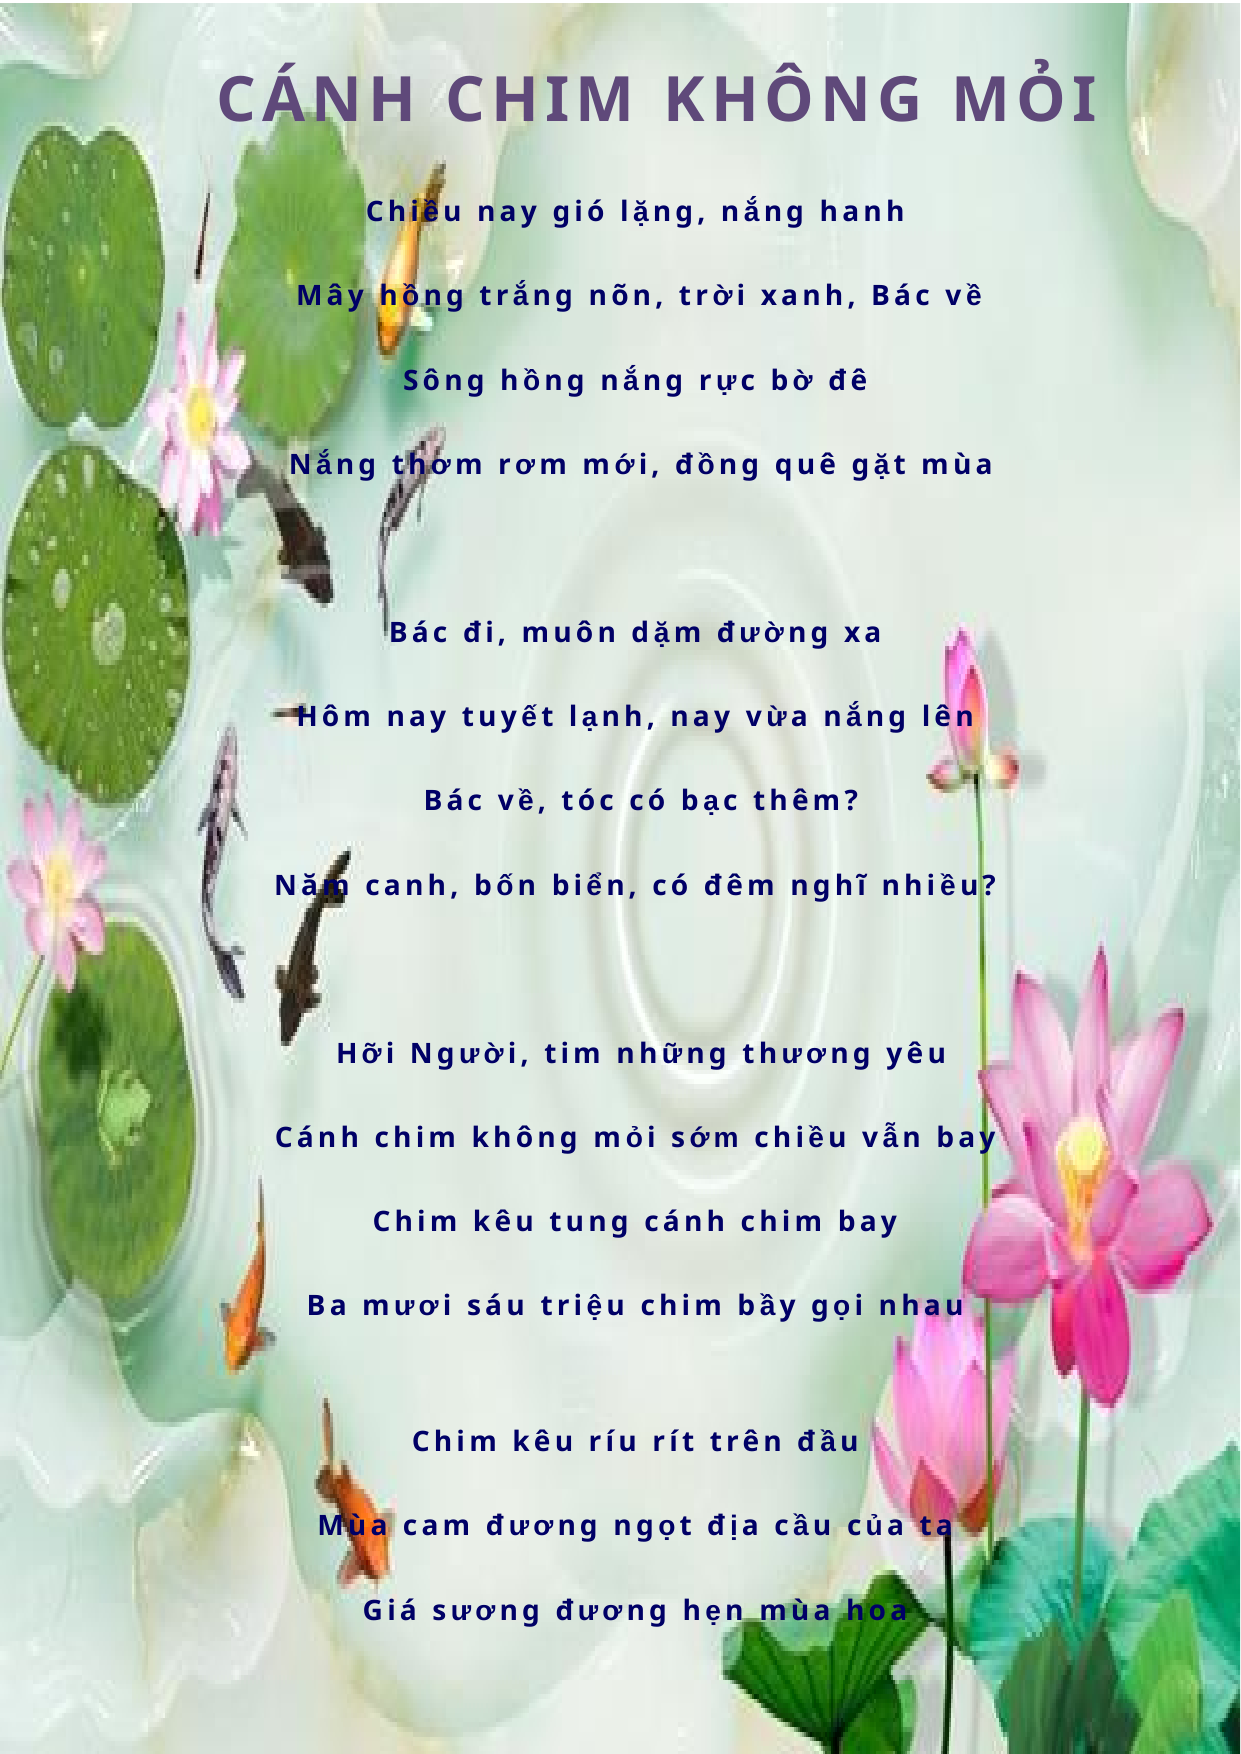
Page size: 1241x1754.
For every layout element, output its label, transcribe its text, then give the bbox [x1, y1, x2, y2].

text Bác về, tóc có bạc thêm? [148, 767, 1122, 832]
text Năm canh, bốn biển, có đêm nghĩ nhiều? [148, 852, 1122, 917]
text Bác đi, muôn dặm đường xa [148, 599, 1122, 664]
text Chim kêu ríu rít trên đầu [148, 1408, 1122, 1473]
text Chim kêu tung cánh chim bay [148, 1188, 1122, 1253]
text Sông hồng nắng rực bờ đê [148, 347, 1122, 412]
text Cánh chim không mỏi sớm chiều vẫn bay [148, 1104, 1122, 1169]
text Hôm nay tuyết lạnh, nay vừa nắng lên [148, 683, 1122, 748]
text Giá sương đương hẹn mùa hoa [148, 1577, 1122, 1642]
text CÁNH CHIM KHÔNG MỎI [192, 48, 1122, 146]
text Mây hồng trắng nõn, trời xanh, Bác về [148, 262, 1122, 327]
text Ba mươi sáu triệu chim bầy gọi nhau [148, 1272, 1122, 1337]
text Hỡi Người, tim những thương yêu [148, 1020, 1122, 1085]
text Nắng thơm rơm mới, đồng quê gặt mùa [148, 431, 1122, 496]
text Mùa cam đương ngọt địa cầu của ta [148, 1492, 1122, 1557]
picture [0, 3, 1241, 1754]
text Chiều nay gió lặng, nắng hanh [148, 178, 1122, 243]
